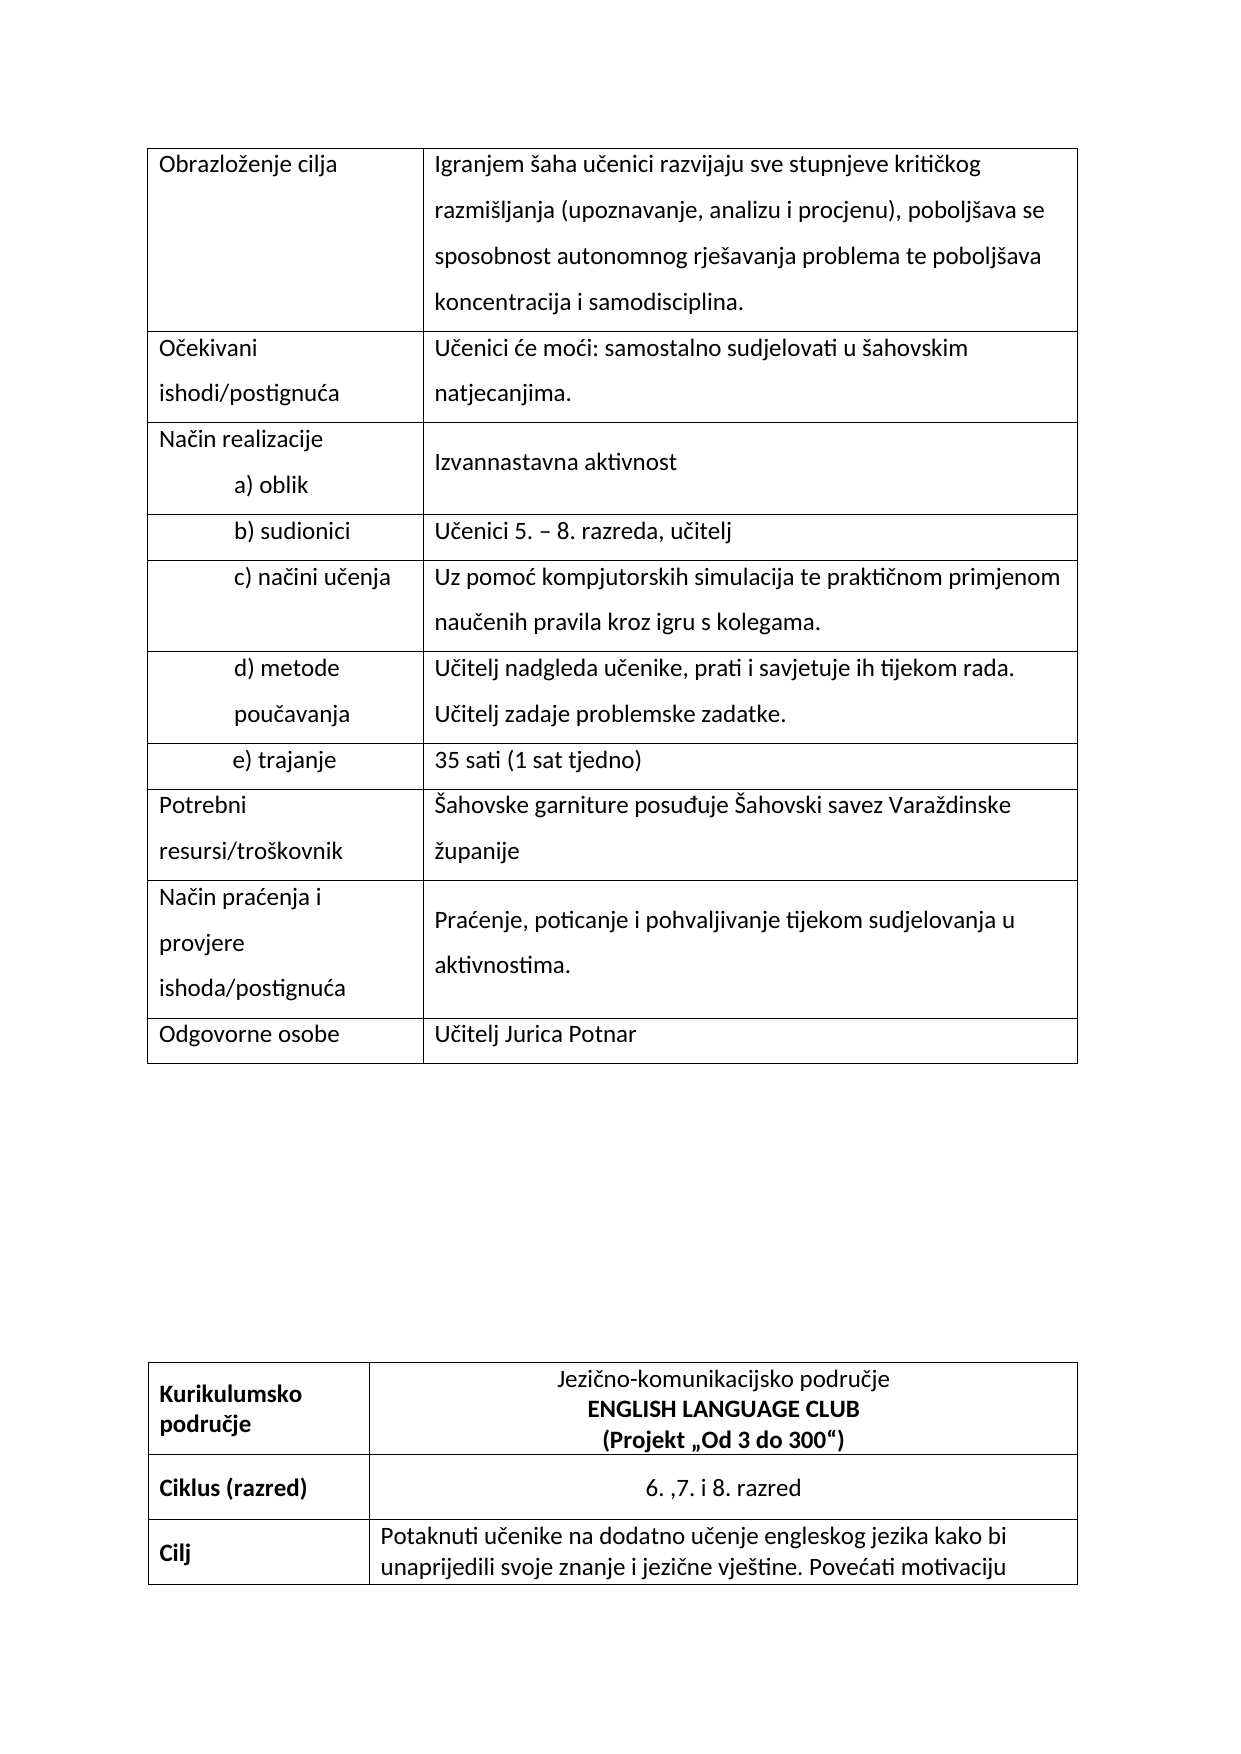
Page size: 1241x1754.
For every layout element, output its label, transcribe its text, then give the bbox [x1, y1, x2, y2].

table_cell e) trajanje [148, 744, 423, 788]
table_cell Potrebni resursi/troškovnik [148, 790, 423, 880]
table_cell Učenici će moći: samostalno sudjelovati u šahovskim natjecanjima. [424, 332, 1077, 422]
table_cell Učitelj nadgleda učenike, prati i savjetuje ih tijekom rada. Učitelj zadaje problemske zadatke. [424, 652, 1077, 743]
table_cell Cilj [149, 1520, 369, 1584]
table_cell 35 sati (1 sat tjedno) [424, 744, 1077, 788]
table_cell Odgovorne osobe [148, 1019, 423, 1063]
table_cell Šahovske garniture posuđuje Šahovski savez Varaždinske županije [424, 790, 1077, 880]
table_cell Način praćenja i provjere ishoda/postignuća [148, 881, 423, 1017]
table_cell Uz pomoć kompjutorskih simulacija te praktičnom primjenom naučenih pravila kroz igru s kolegama. [424, 561, 1077, 651]
table_cell Učitelj Jurica Potnar [424, 1019, 1077, 1063]
table_cell c) načini učenja [148, 561, 423, 651]
table_cell Očekivani ishodi/postignuća [148, 332, 423, 422]
table_cell Obrazloženje cilja [148, 149, 423, 331]
table_header Jezično-komunikacijsko područje ENGLISH LANGUAGE CLUB (Projekt „Od 3 do 300“) [370, 1363, 1077, 1454]
table_cell Izvannastavna aktivnost [424, 423, 1077, 514]
table_cell Učenici 5. – 8. razreda, učitelj [424, 515, 1077, 559]
table_cell Igranjem šaha učenici razvijaju sve stupnjeve kritičkog razmišljanja (upoznavanje, analizu i procjenu), poboljšava se sposobnost autonomnog rješavanja problema te poboljšava koncentracija i samodisciplina. [424, 149, 1077, 331]
table_cell b) sudionici [148, 515, 423, 559]
table_cell Način realizacije a) oblik [148, 423, 423, 514]
table_cell d) metode poučavanja [148, 652, 423, 743]
table_header Kurikulumsko područje [149, 1363, 369, 1454]
table_cell 6. ,7. i 8. razred [370, 1455, 1077, 1519]
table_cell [370, 1520, 1077, 1584]
table_cell Ciklus (razred) [149, 1455, 369, 1519]
table_cell Praćenje, poticanje i pohvaljivanje tijekom sudjelovanja u aktivnostima. [424, 881, 1077, 1017]
